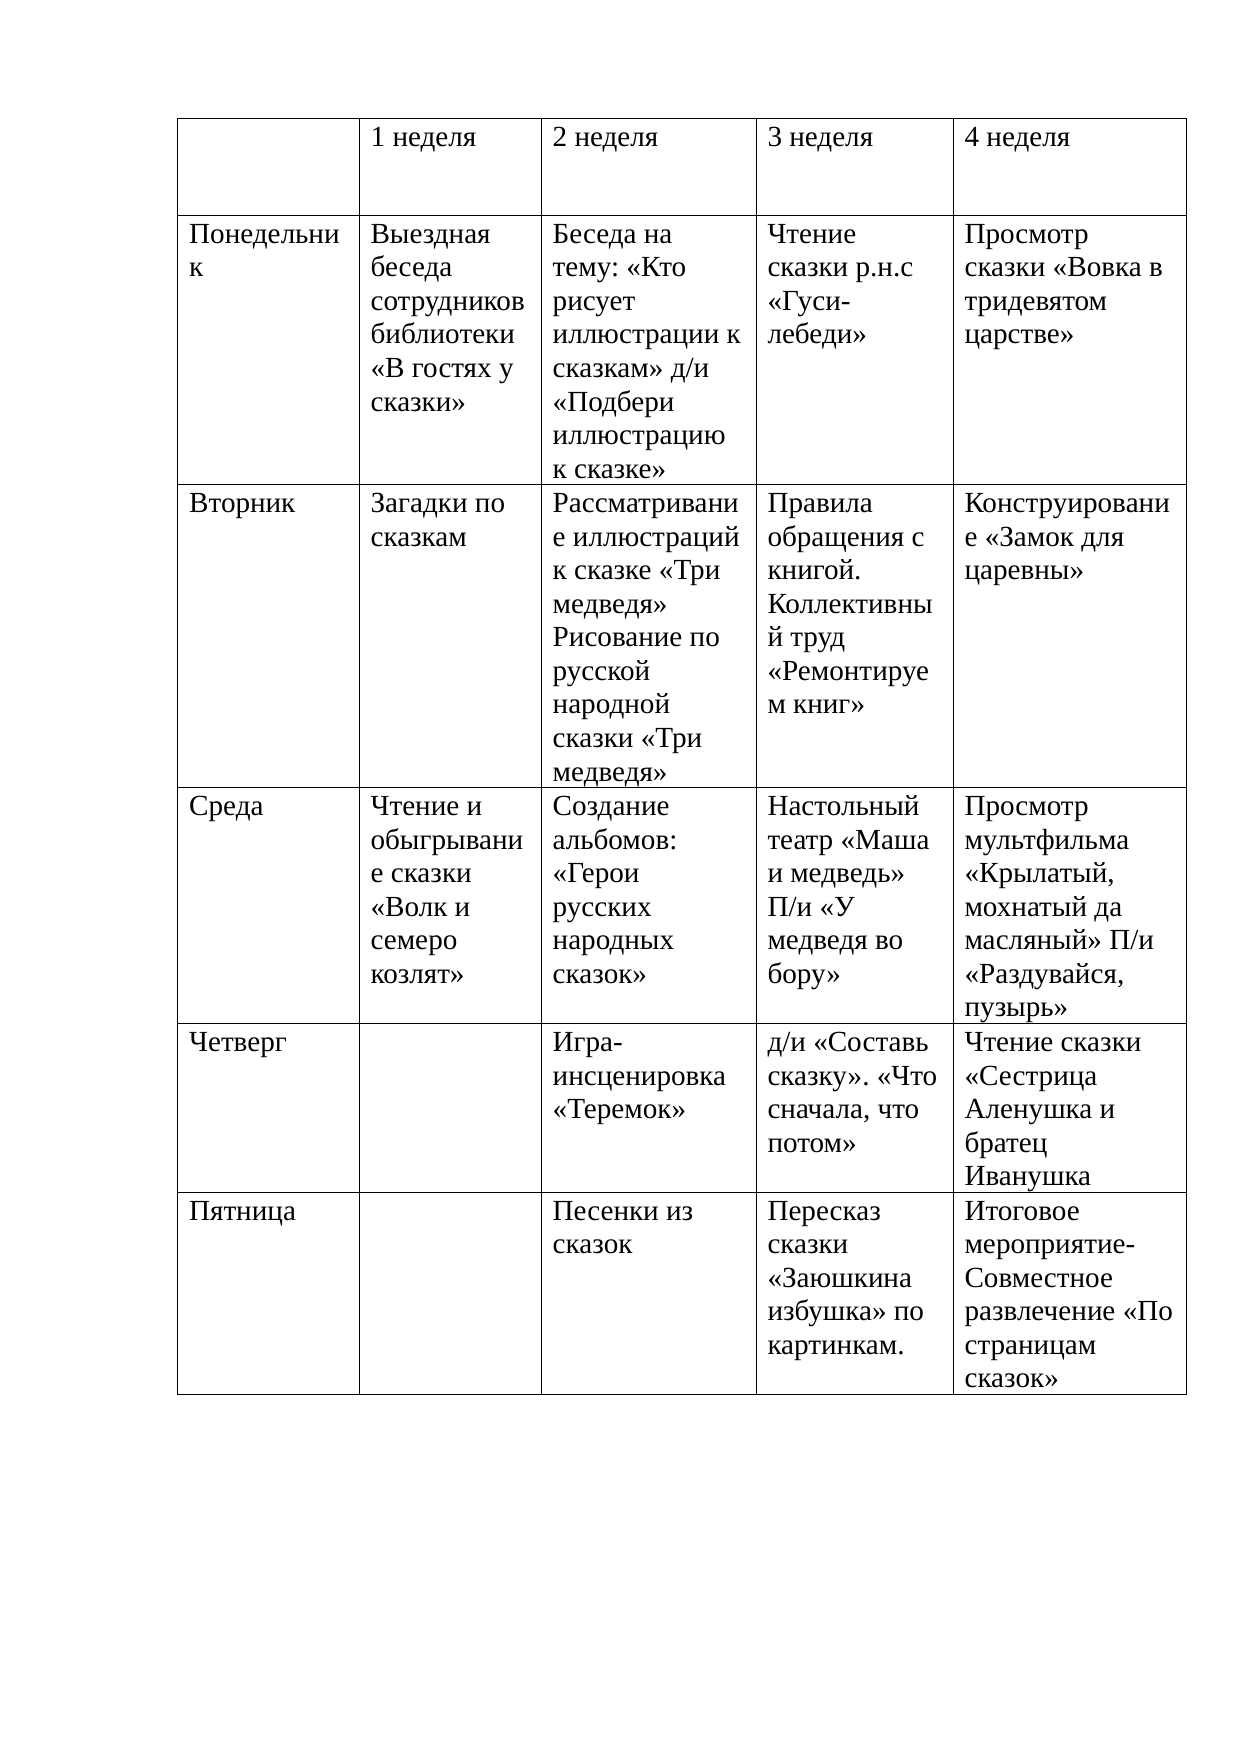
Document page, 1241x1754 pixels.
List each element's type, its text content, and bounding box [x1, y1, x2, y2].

table_cell Пятница [178, 1193, 359, 1394]
table_cell Игра-инсценировка «Теремок» [542, 1024, 756, 1192]
table_cell [360, 1024, 541, 1192]
table_cell Создание альбомов: «Герои русских народных сказок» [542, 788, 756, 1023]
table_cell Понедельник [178, 216, 359, 484]
table_cell Среда [178, 788, 359, 1023]
table_header 2 неделя [542, 119, 756, 215]
table_header 4 неделя [954, 119, 1186, 215]
table_header 1 неделя [360, 119, 541, 215]
table_cell Пересказ сказки «Заюшкина избушка» по картинкам. [757, 1193, 953, 1394]
table_cell Чтение и обыгрывание сказки «Волк и семеро козлят» [360, 788, 541, 1023]
table_cell Песенки из сказок [542, 1193, 756, 1394]
table_cell Четверг [178, 1024, 359, 1192]
table_header 3 неделя [757, 119, 953, 215]
table_cell Просмотр сказки «Вовка в тридевятом царстве» [954, 216, 1186, 484]
table_cell Конструирование «Замок для царевны» [954, 485, 1186, 787]
table_cell Итоговое мероприятие- Совместное развлечение «По страницам сказок» [954, 1193, 1186, 1394]
table_cell [360, 1193, 541, 1394]
table_cell д/и «Составь сказку». «Что сначала, что потом» [757, 1024, 953, 1192]
table_cell Загадки по сказкам [360, 485, 541, 787]
table_cell Чтение сказки р.н.с «Гуси- лебеди» [757, 216, 953, 484]
table_cell Выездная беседа сотрудников библиотеки «В гостях у сказки» [360, 216, 541, 484]
table_cell Беседа на тему: «Кто рисует иллюстрации к сказкам» д/и «Подбери иллюстрацию к сказке» [542, 216, 756, 484]
table_header [178, 119, 359, 215]
table_cell Правила обращения с книгой. Коллективный труд «Ремонтируем книг» [757, 485, 953, 787]
table_cell Вторник [178, 485, 359, 787]
table_cell Просмотр мультфильма «Крылатый, мохнатый да масляный» П/и «Раздувайся, пузырь» [954, 788, 1186, 1023]
table_cell Чтение сказки «Сестрица Аленушка и братец Иванушка [954, 1024, 1186, 1192]
table_cell Рассматривание иллюстраций к сказке «Три медведя» Рисование по русской народной сказки «Три медведя» [542, 485, 756, 787]
table_cell Настольный театр «Маша и медведь» П/и «У медведя во бору» [757, 788, 953, 1023]
